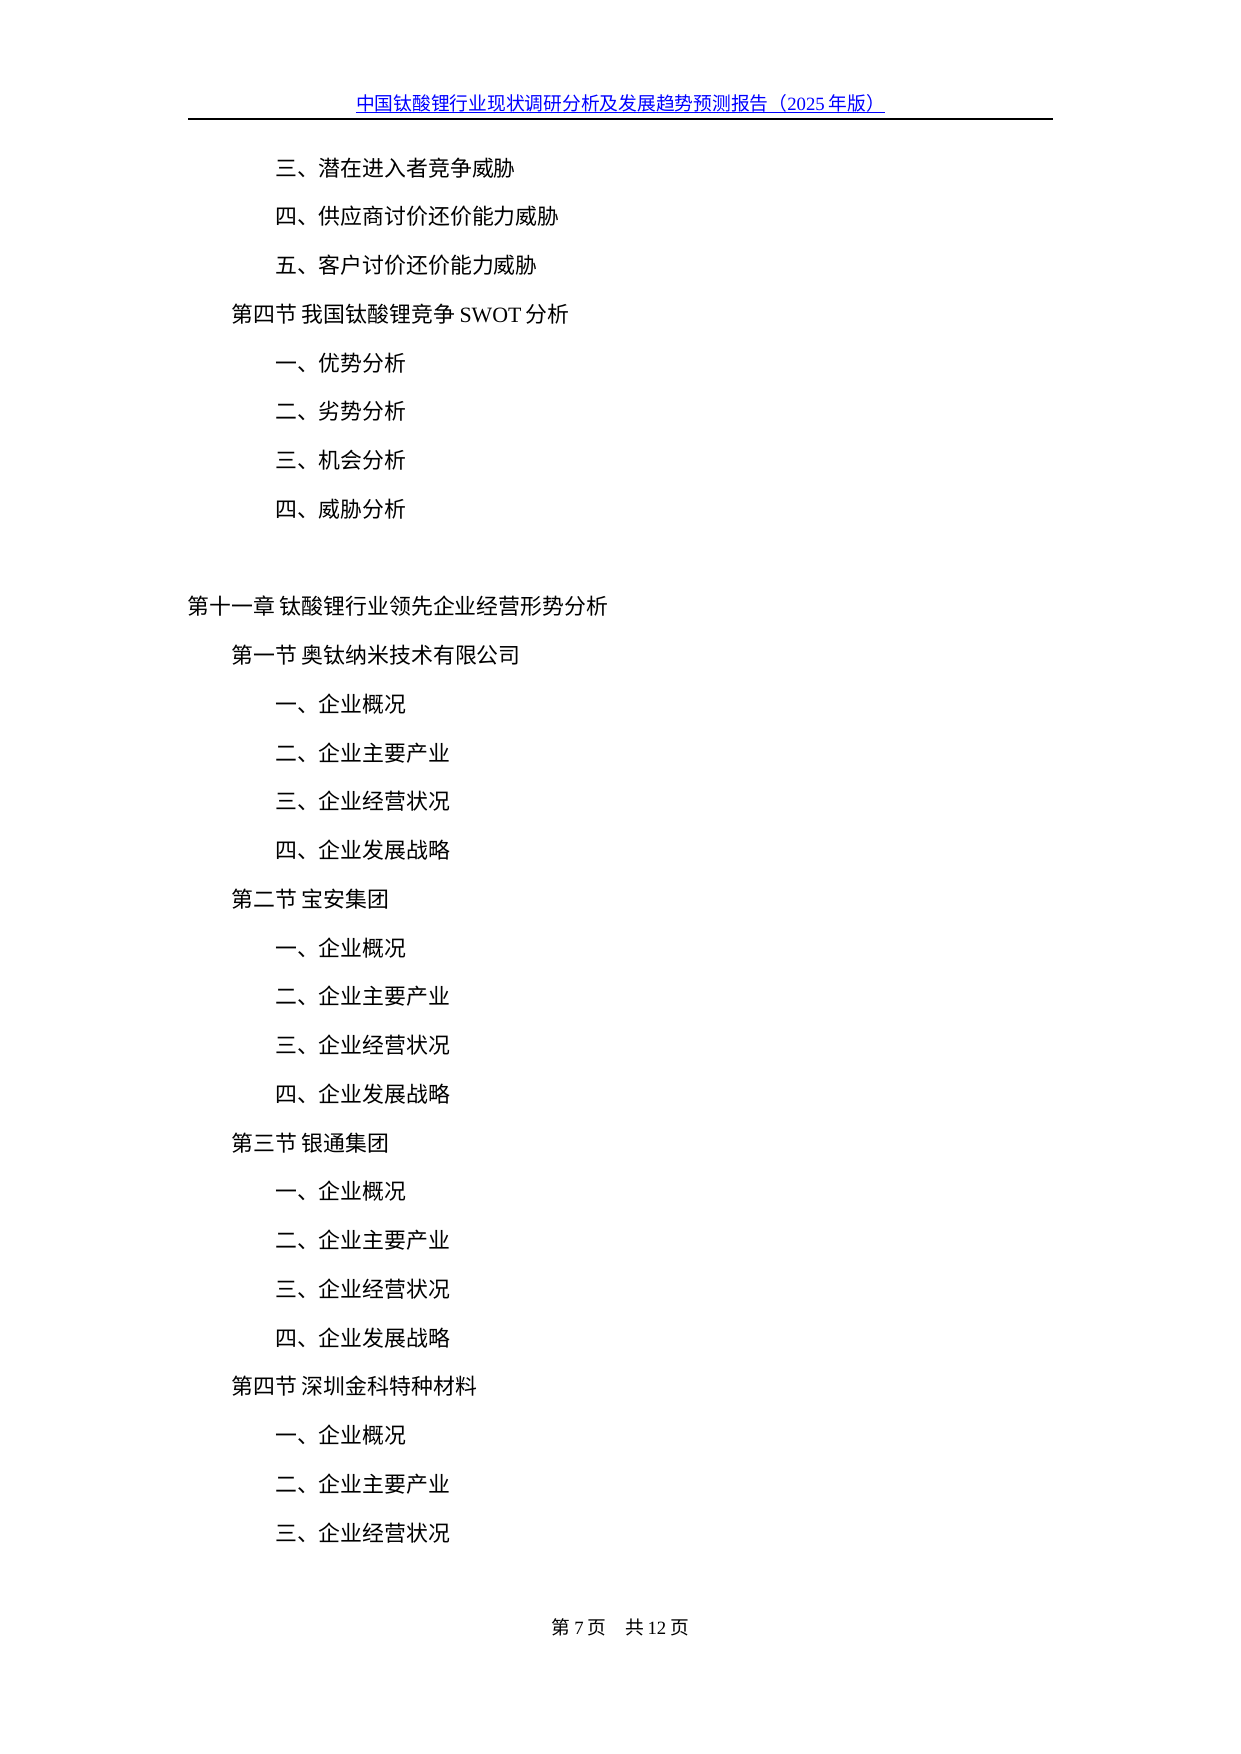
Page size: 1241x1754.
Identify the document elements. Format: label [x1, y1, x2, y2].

text [187, 150, 1053, 1548]
